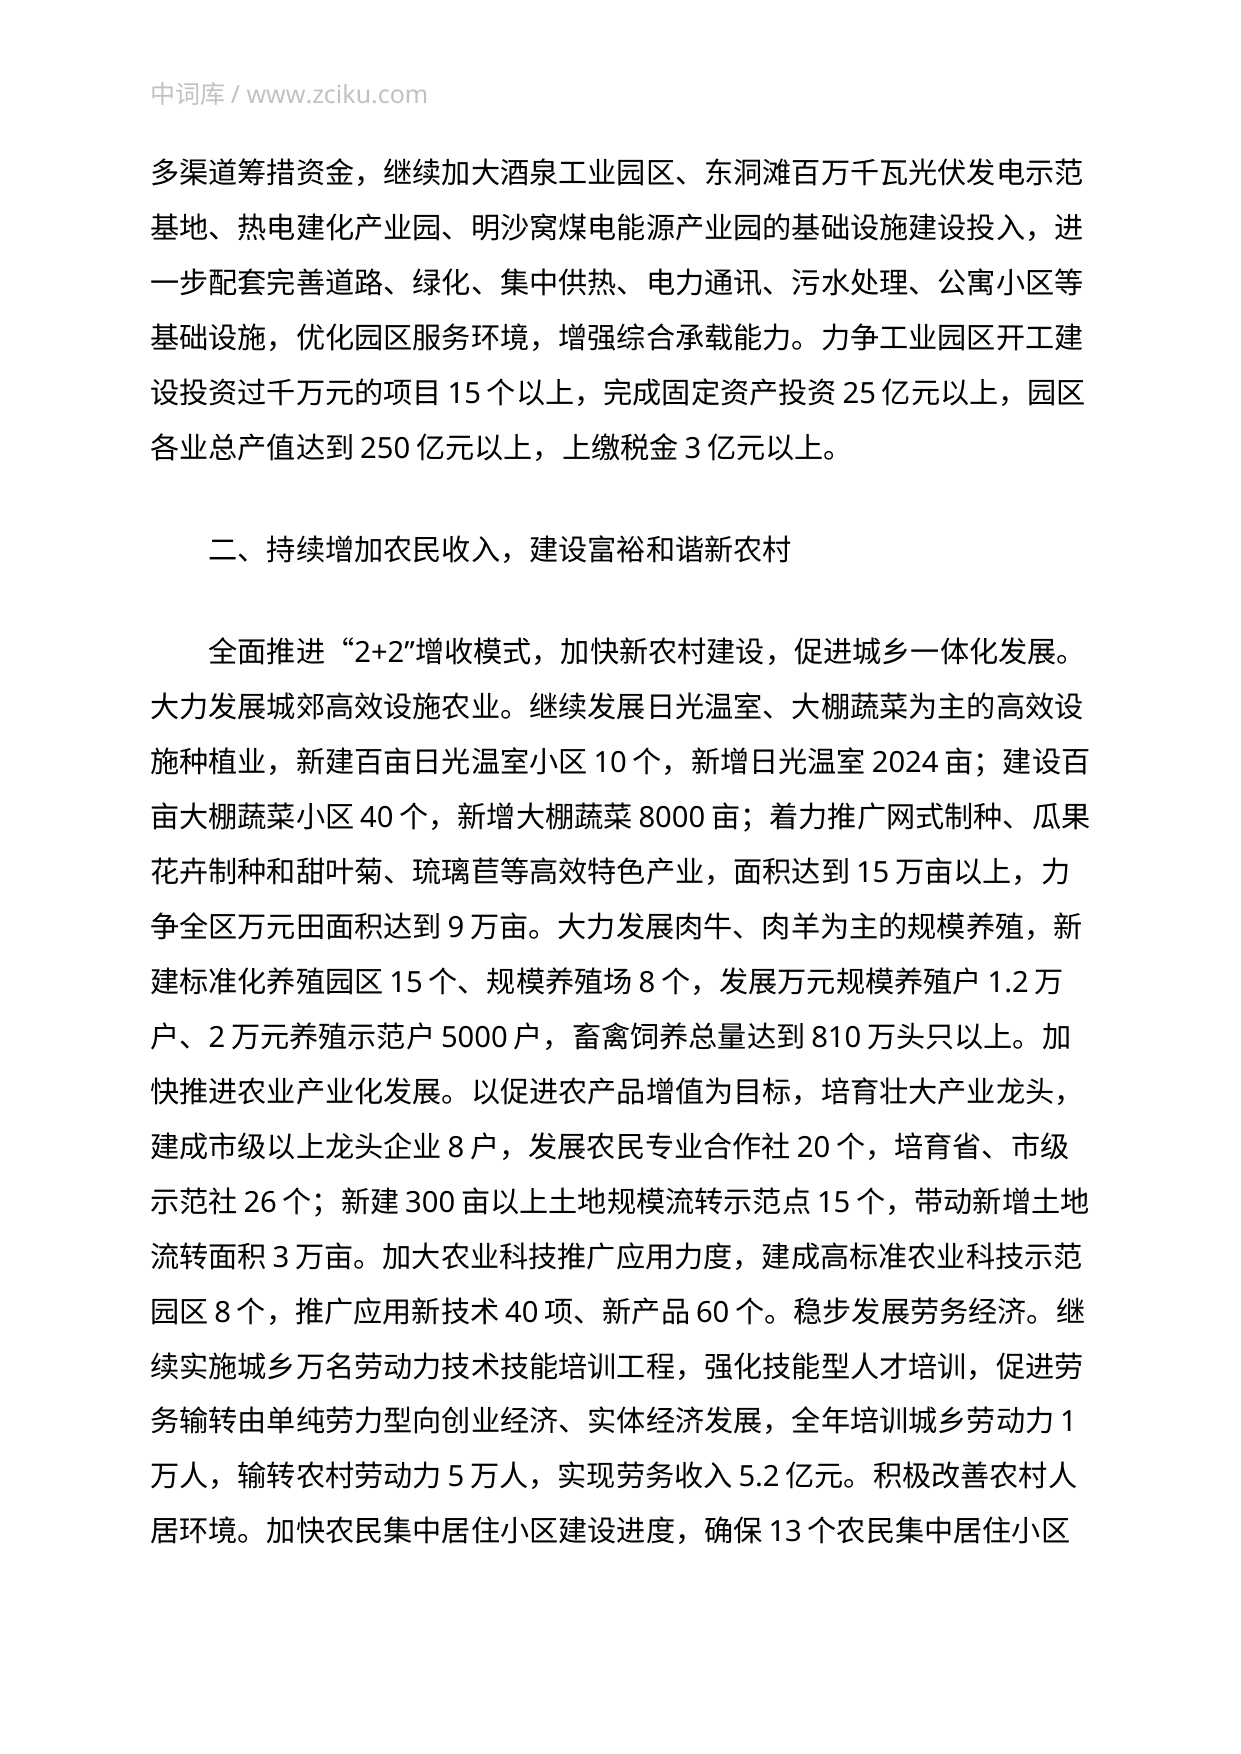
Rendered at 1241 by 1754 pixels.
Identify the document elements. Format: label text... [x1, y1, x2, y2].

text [150, 628, 1090, 1550]
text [150, 150, 1090, 467]
text 二、持续增加农民收入，建设富裕和谐新农村 [150, 527, 1090, 569]
